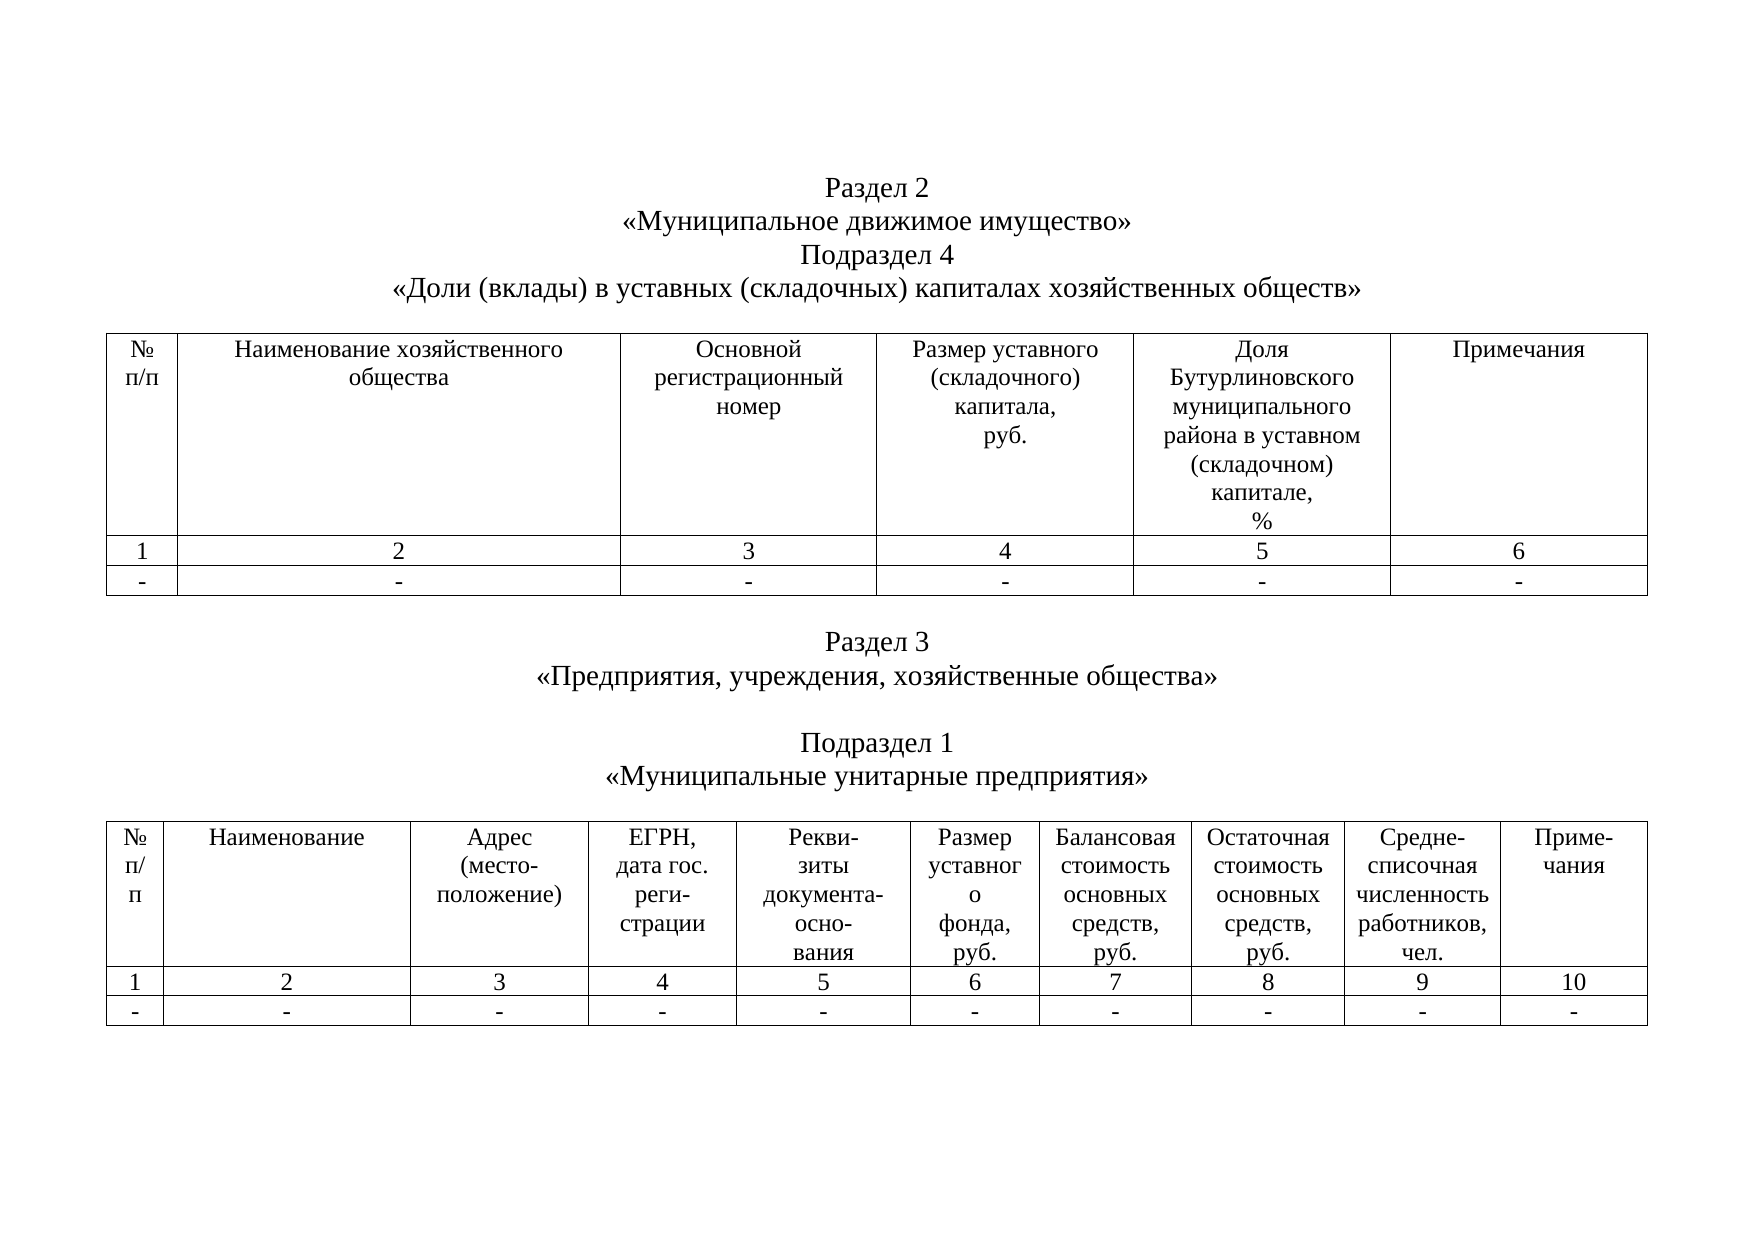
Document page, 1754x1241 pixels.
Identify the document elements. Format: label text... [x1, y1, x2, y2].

table_header Размер уставного фонда, руб. [911, 822, 1039, 966]
table_header № п/п [107, 334, 177, 535]
table_cell 3 [411, 967, 588, 995]
table_cell - [411, 996, 588, 1025]
text Подраздел 1 [118, 725, 1636, 758]
text «Доли (вклады) в уставных (складочных) капиталах хозяйственных обществ» [118, 270, 1636, 304]
table_cell - [1501, 996, 1647, 1025]
table_cell - [589, 996, 736, 1025]
text «Муниципальные унитарные предприятия» [118, 758, 1636, 792]
table_cell - [911, 996, 1039, 1025]
table_header Основной регистрационный номер [621, 334, 876, 535]
table_cell - [877, 566, 1133, 594]
table_header Наименование [164, 822, 410, 966]
table_cell 2 [178, 536, 620, 565]
table_cell - [107, 996, 163, 1025]
table_header ЕГРН, дата гос. реги- страции [589, 822, 736, 966]
table_header Приме- чания [1501, 822, 1647, 966]
table_header № п/п [107, 822, 163, 966]
table_cell - [737, 996, 910, 1025]
table_cell 9 [1345, 967, 1500, 995]
table_header Размер уставного (складочного) капитала, руб. [877, 334, 1133, 535]
table_cell - [1391, 566, 1647, 594]
table_header Балансовая стоимость основных средств, руб. [1040, 822, 1191, 966]
table_cell - [1345, 996, 1500, 1025]
table_cell - [107, 566, 177, 594]
table_cell 2 [164, 967, 410, 995]
text Раздел 2 [118, 170, 1636, 203]
table_header Адрес (место- положение) [411, 822, 588, 966]
table_cell - [621, 566, 876, 594]
table_cell - [1134, 566, 1390, 594]
table_cell 5 [1134, 536, 1390, 565]
table_header Доля Бутурлиновского муниципального района в уставном (складочном) капитале, % [1134, 334, 1390, 535]
table_cell 4 [877, 536, 1133, 565]
table_cell 6 [1391, 536, 1647, 565]
table_cell - [1040, 996, 1191, 1025]
table_header Средне- списочная численность работников, чел. [1345, 822, 1500, 966]
table_cell 5 [737, 967, 910, 995]
table_header Примечания [1391, 334, 1647, 535]
table_header Наименование хозяйственного общества [178, 334, 620, 535]
text «Предприятия, учреждения, хозяйственные общества» [118, 658, 1636, 691]
table_cell 6 [911, 967, 1039, 995]
table_header Остаточная стоимость основных средств, руб. [1192, 822, 1344, 966]
text Раздел 3 [118, 624, 1636, 658]
table_cell 10 [1501, 967, 1647, 995]
table_cell 8 [1192, 967, 1344, 995]
table_cell 1 [107, 536, 177, 565]
table_cell - [164, 996, 410, 1025]
table_cell 3 [621, 536, 876, 565]
table_cell 1 [107, 967, 163, 995]
table_cell - [1192, 996, 1344, 1025]
table_cell - [178, 566, 620, 594]
text «Муниципальное движимое имущество» [118, 203, 1636, 237]
table_cell 7 [1040, 967, 1191, 995]
table_cell 4 [589, 967, 736, 995]
table_header Рекви- зиты документа- осно- вания [737, 822, 910, 966]
text Подраздел 4 [118, 237, 1636, 270]
